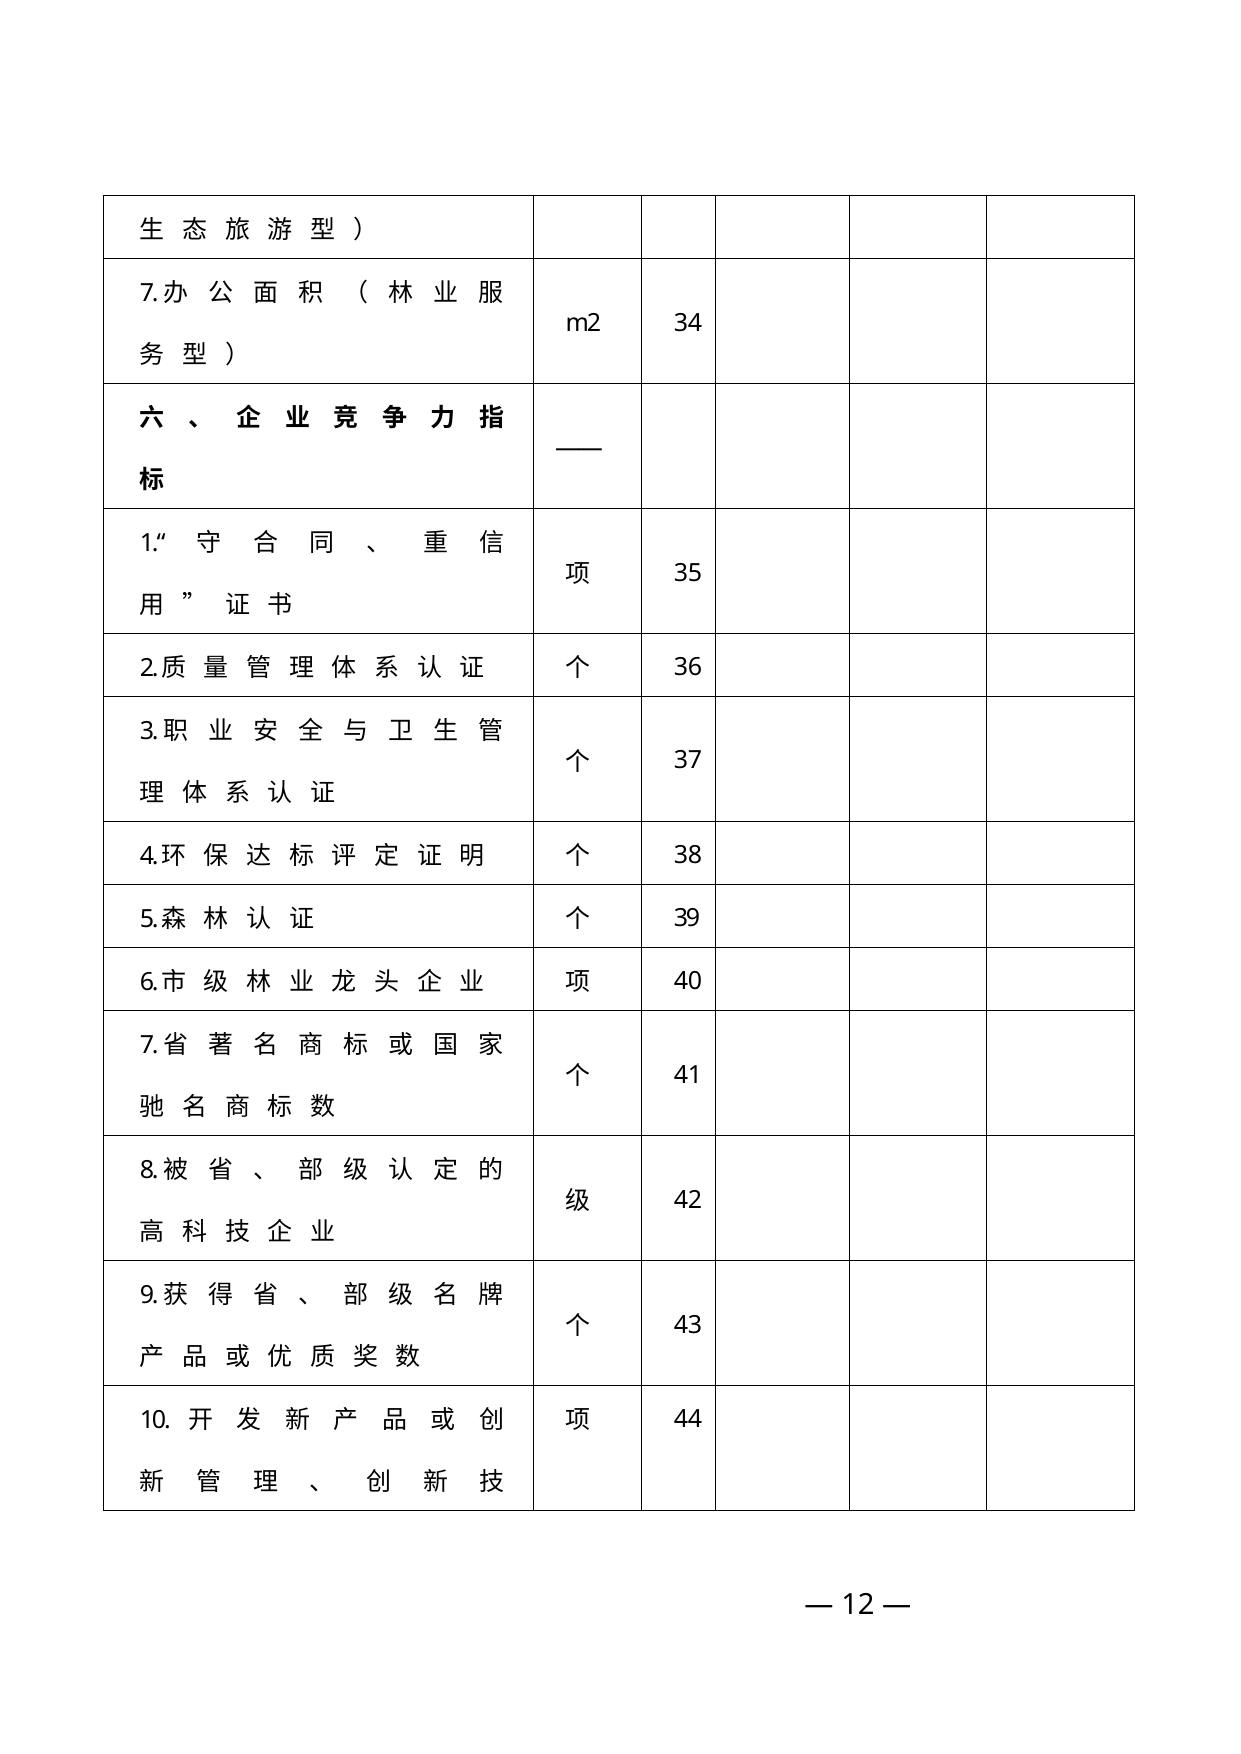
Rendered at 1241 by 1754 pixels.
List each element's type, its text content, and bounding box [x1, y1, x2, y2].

table_cell [987, 1386, 1134, 1510]
table_cell [850, 1261, 986, 1385]
table_cell 个 [534, 1261, 641, 1385]
table_cell [850, 1011, 986, 1135]
table_cell [716, 196, 849, 258]
table_cell [987, 1261, 1134, 1385]
table_cell [716, 948, 849, 1010]
table_cell [987, 196, 1134, 258]
table_cell —— [534, 384, 641, 508]
table_cell 5.森林认证 [104, 885, 533, 947]
table_cell 8.被省、部级认定的高科技企业 [104, 1136, 533, 1260]
table_cell [987, 509, 1134, 633]
table_cell [850, 822, 986, 884]
table_cell 亩 [534, 196, 641, 258]
table_cell [716, 509, 849, 633]
table_cell [716, 259, 849, 383]
table_cell [850, 384, 986, 508]
table_cell [716, 1386, 849, 1510]
table_cell [850, 885, 986, 947]
table_cell 项 [534, 1386, 641, 1510]
table_cell [987, 822, 1134, 884]
table_cell 36 [642, 634, 715, 696]
table_cell [987, 1136, 1134, 1260]
table_cell [716, 697, 849, 821]
table_cell 个 [534, 822, 641, 884]
table_cell 4.环保达标评定证明 [104, 822, 533, 884]
table_cell 7.省著名商标或国家驰名商标数 [104, 1011, 533, 1135]
table_cell 3.职业安全与卫生管理体系认证 [104, 697, 533, 821]
table_cell [850, 259, 986, 383]
table_cell 项 [534, 509, 641, 633]
table_cell [987, 384, 1134, 508]
table_cell [642, 384, 715, 508]
table_cell 39 [642, 885, 715, 947]
table_cell 7.办公面积（林业服务型） [104, 259, 533, 383]
table_cell 9.获得省、部级名牌产品或优质奖数 [104, 1261, 533, 1385]
table_cell [716, 384, 849, 508]
table_cell [716, 1136, 849, 1260]
table_cell [716, 1011, 849, 1135]
table_cell [716, 634, 849, 696]
table_cell 个 [534, 885, 641, 947]
table_cell [716, 822, 849, 884]
table_cell 个 [534, 634, 641, 696]
table_cell 级 [534, 1136, 641, 1260]
table_cell [987, 885, 1134, 947]
table_cell 项 [534, 948, 641, 1010]
table_cell [716, 885, 849, 947]
table_cell 2.质量管理体系认证 [104, 634, 533, 696]
table_cell [987, 948, 1134, 1010]
table_cell 个 [534, 1011, 641, 1135]
table_cell [716, 1261, 849, 1385]
table_cell m2 [534, 259, 641, 383]
table_cell 43 [642, 1261, 715, 1385]
table_cell 1.“守合同、重信用”证书 [104, 509, 533, 633]
table_cell 40 [642, 948, 715, 1010]
table_cell [987, 634, 1134, 696]
table_cell [987, 697, 1134, 821]
table_cell [850, 1386, 986, 1510]
table_cell 44 [642, 1386, 715, 1510]
table_cell [850, 196, 986, 258]
table_cell [987, 259, 1134, 383]
table_cell 41 [642, 1011, 715, 1135]
table_cell 33 [642, 196, 715, 258]
table_cell 42 [642, 1136, 715, 1260]
table_cell [850, 697, 986, 821]
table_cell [104, 1386, 533, 1510]
table_cell [850, 634, 986, 696]
table_cell [850, 948, 986, 1010]
table_cell 个 [534, 697, 641, 821]
table_cell 6.市级林业龙头企业 [104, 948, 533, 1010]
table_cell [850, 509, 986, 633]
table_cell 六、企业竞争力指标 [104, 384, 533, 508]
table_cell 34 [642, 259, 715, 383]
table_cell 38 [642, 822, 715, 884]
table_cell [850, 1136, 986, 1260]
table_cell 6.经营总面积（森林生态旅游型） [104, 196, 533, 258]
table_cell 35 [642, 509, 715, 633]
table_cell [987, 1011, 1134, 1135]
table_cell 37 [642, 697, 715, 821]
